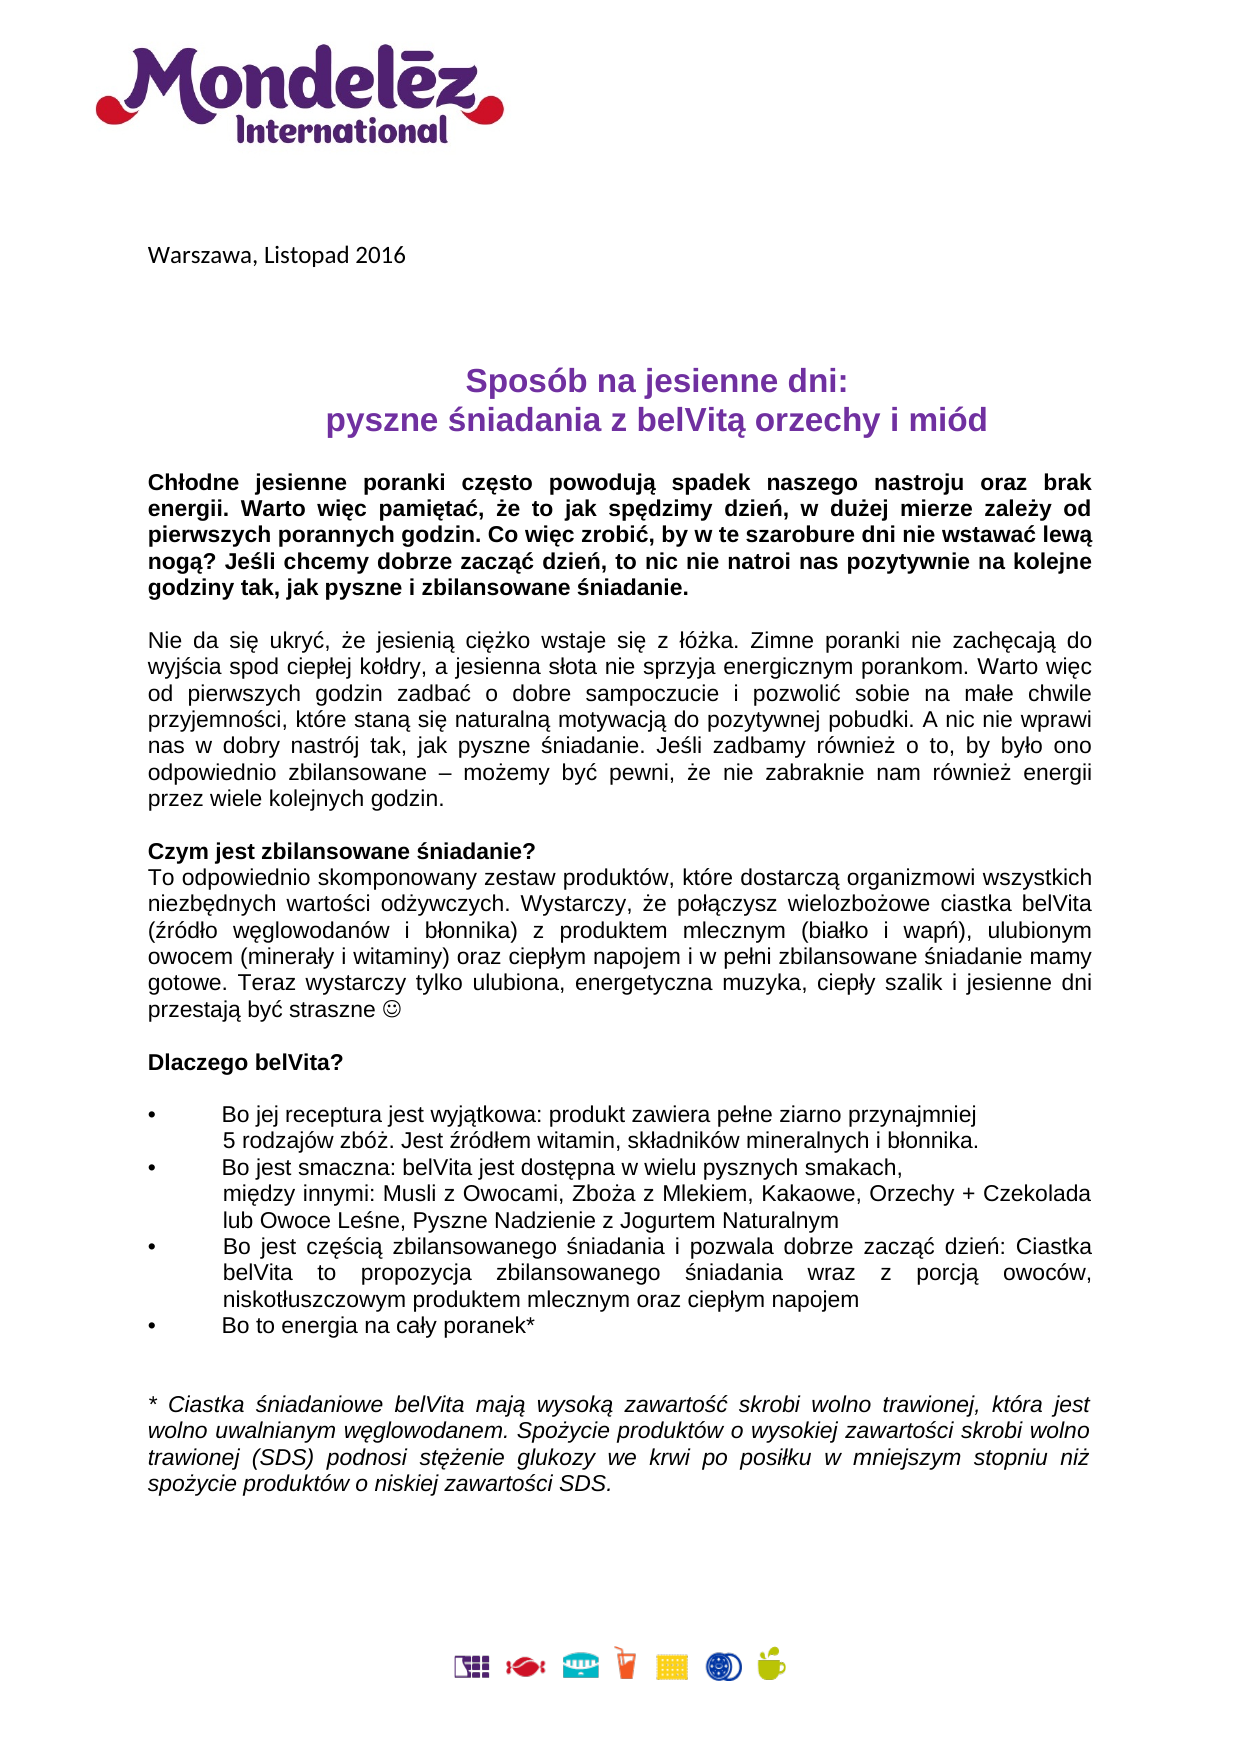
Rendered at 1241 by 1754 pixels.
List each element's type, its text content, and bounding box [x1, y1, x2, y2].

text Czym jest zbilansowane śniadanie? [148, 838, 1093, 864]
text • Bo to energia na cały poranek* [148, 1312, 1093, 1338]
text • Bo jej receptura jest wyjątkowa: produkt zawiera pełne ziarno przynajmniej [148, 1101, 1093, 1127]
text 5 rodzajów zbóż. Jest źródłem witamin, składników mineralnych i błonnika. [148, 1127, 1093, 1154]
text Warszawa, Listopad 2016 [148, 239, 1093, 270]
text To odpowiednio skomponowany zestaw produktów, które dostarczą organizmowi wszystkich niezbędnych wartości odżywczych. Wystarczy, że połączysz wielozbożowe ciastka belVita (źródło węglowodanów i błonnika) z produktem mlecznym (białko i wapń), ulubionym owocem (minerały i witaminy) oraz ciepłym napojem i w pełni zbilansowane śniadanie mamy gotowe. Teraz wystarczy tylko ulubiona, energetyczna muzyka, ciepły szalik i jesienne dni przestają być straszne [148, 864, 1093, 1022]
text między innymi: Musli z Owocami, Zboża z Mlekiem, Kakaowe, Orzechy + Czekolada lub Owoce Leśne, Pyszne Nadzienie z Jogurtem Naturalnym [223, 1180, 1093, 1233]
picture [454, 1646, 786, 1681]
text Chłodne jesienne poranki często powodują spadek naszego nastroju oraz brak energii. Warto więc pamiętać, że to jak spędzimy dzień, w dużej mierze zależy od pierwszych porannych godzin. Co więc zrobić, by w te szarobure dni nie wstawać lewą nogą? Jeśli chcemy dobrze zacząć dzień, to nic nie natroi nas pozytywnie na kolejne godziny tak, jak pyszne i zbilansowane śniadanie. [148, 469, 1093, 600]
text pyszne śniadania z belVitą orzechy i miód [148, 400, 1093, 438]
text Nie da się ukryć, że jesienią ciężko wstaje się z łóżka. Zimne poranki nie zachęcają do wyjścia spod ciepłej kołdry, a jesienna słota nie sprzyja energicznym porankom. Warto więc od pierwszych godzin zadbać o dobre sampoczucie i pozwolić sobie na małe chwile przyjemności, które staną się naturalną motywacją do pozytywnej pobudki. A nic nie wprawi nas w dobry nastrój tak, jak pyszne śniadanie. Jeśli zadbamy również o to, by było ono odpowiednio zbilansowane – możemy być pewni, że nie zabraknie nam również energii przez wiele kolejnych godzin. [148, 627, 1093, 811]
text • Bo jest częścią zbilansowanego śniadania i pozwala dobrze zacząć dzień: Ciastka belVita to propozycja zbilansowanego śniadania wraz z porcją owoców, niskotłuszczowym produktem mlecznym oraz ciepłym napojem [148, 1233, 1093, 1312]
text Sposób na jesienne dni: [148, 361, 1093, 400]
text • Bo jest smaczna: belVita jest dostępna w wielu pysznych smakach, [148, 1154, 1093, 1180]
text * Ciastka śniadaniowe belVita mają wysoką zawartość skrobi wolno trawionej, która jest wolno uwalnianym węglowodanem. Spożycie produktów o wysokiej zawartości skrobi wolno trawionej (SDS) podnosi stężenie glukozy we krwi po posiłku w mniejszym stopniu niż spożycie produktów o niskiej zawartości SDS. [148, 1391, 1093, 1496]
picture [8, 20, 589, 169]
text Dlaczego belVita? [148, 1048, 1093, 1075]
